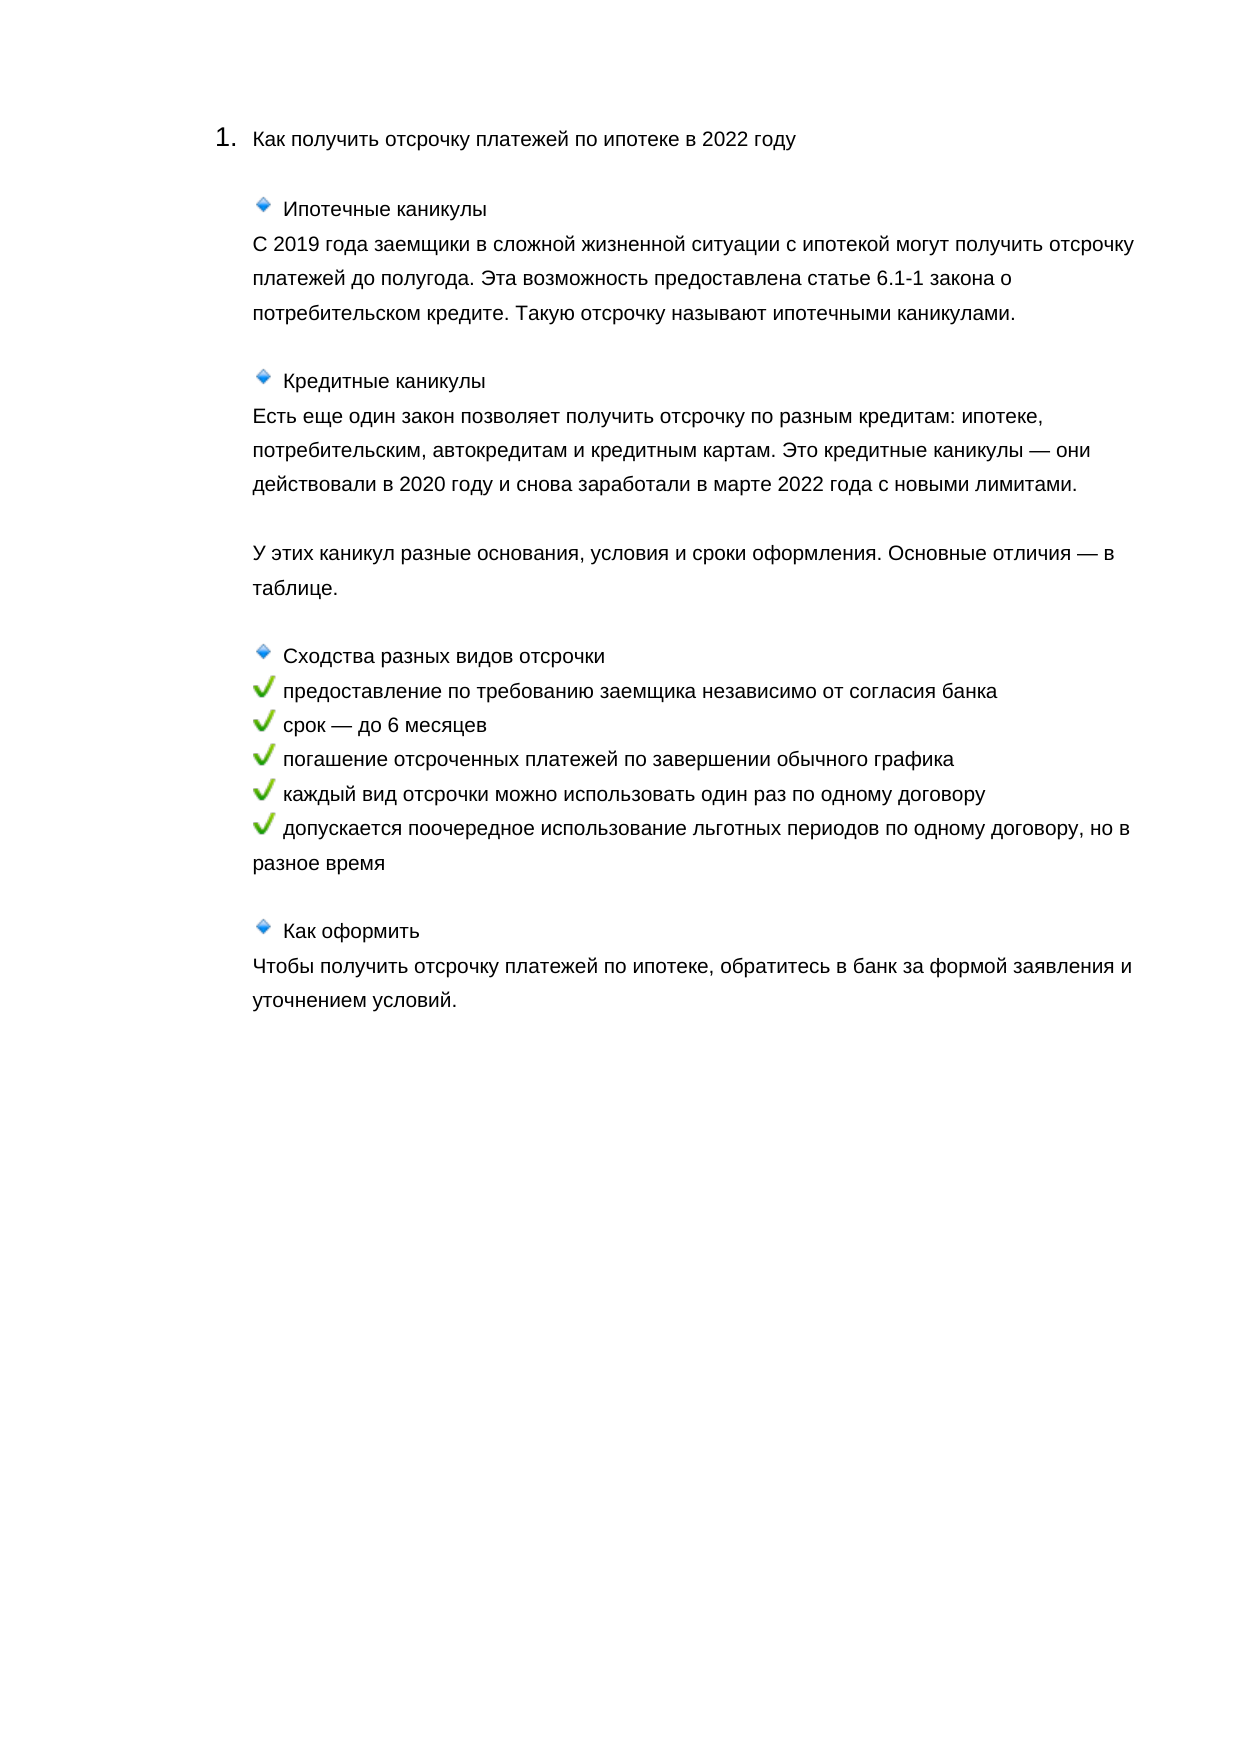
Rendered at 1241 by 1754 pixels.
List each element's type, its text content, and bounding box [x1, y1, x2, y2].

picture [252, 363, 277, 389]
picture [252, 707, 277, 733]
picture [252, 742, 277, 767]
picture [252, 913, 277, 939]
picture [252, 673, 277, 699]
picture [252, 810, 277, 836]
list Как получить отсрочку платежей по ипотеке в 2022 году Ипотечные каникулы С 2019 года заемщики в сложной жизненной ситуации с ипотекой могут получить отсрочку платежей до полугода. Эта возможность предоставлена статье 6.1-1 закона о потребительском кредите. Такую отсрочку называют ипотечными каникулами. Кредитные каникулы Есть еще один закон позволяет получить отсрочку по разным кредитам: ипотеке, потребительским, автокредитам и кредитным картам. Это кредитные каникулы — они действовали в 2020 году и снова заработали в марте 2022 года с новыми лимитами. У этих каникул разные основания, условия и сроки оформления. Основные отличия — в таблице. Сходства разных видов отсрочки предоставление по требованию заемщика независимо от согласия банка срок — до 6 месяцев погашение отсроченных платежей по завершении обычного графика каждый вид отсрочки можно использовать один раз по одному договору допускается поочередное использование льготных периодов по одному договору, но в разное время Как оформить Чтобы получить отсрочку платежей по ипотеке, обратитесь в банк за формой заявления и уточнением условий. [215, 118, 1152, 1012]
picture [252, 776, 277, 802]
picture [252, 638, 277, 664]
picture [252, 192, 277, 217]
